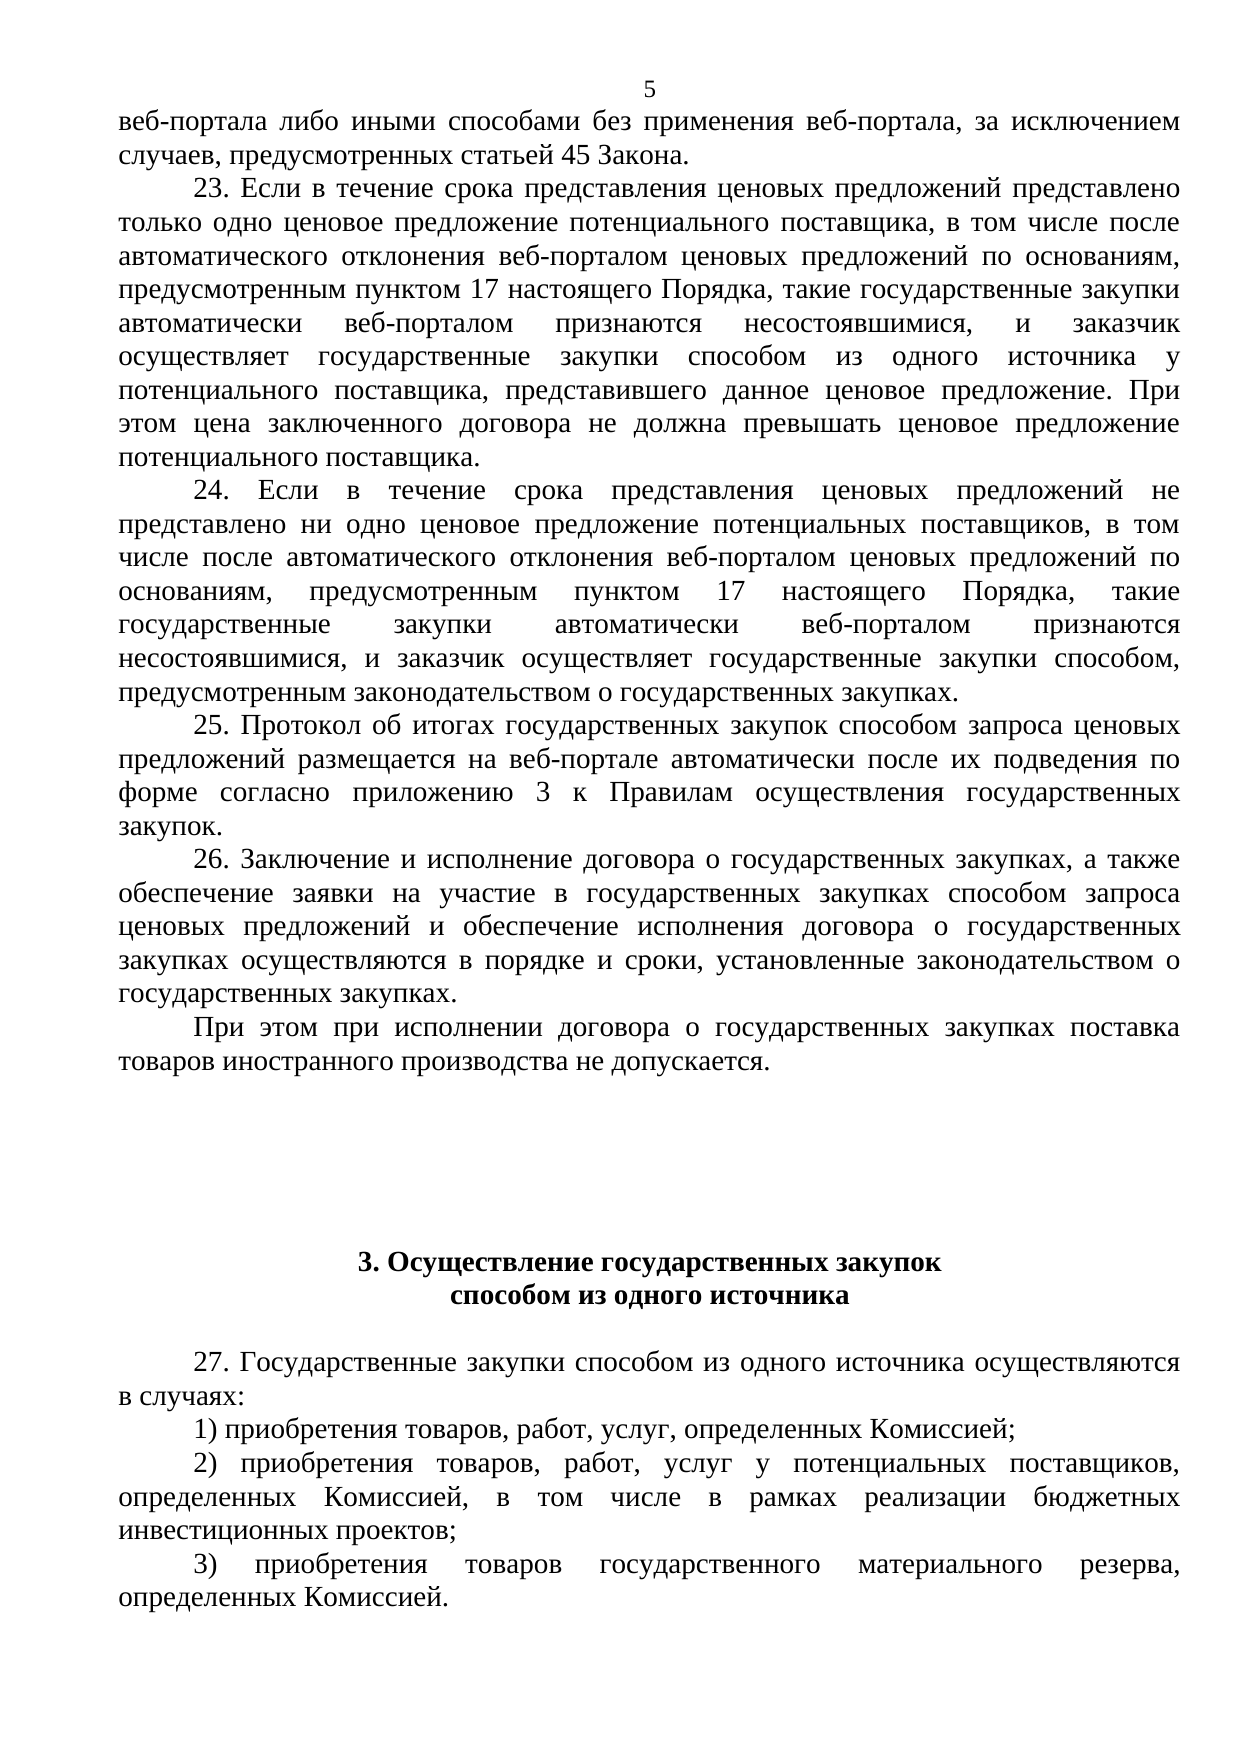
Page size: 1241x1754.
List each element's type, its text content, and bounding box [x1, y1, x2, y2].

text 27. Государственные закупки способом из одного источника осуществляются в случаях: [118, 1344, 1181, 1412]
text 3) приобретения товаров государственного материального резерва, определенных Комиссией. [118, 1546, 1181, 1613]
text При этом при исполнении договора о государственных закупках поставка товаров иностранного производства не допускается. [118, 1009, 1181, 1076]
text 2) приобретения товаров, работ, услуг у потенциальных поставщиков, определенных Комиссией, в том числе в рамках реализации бюджетных инвестиционных проектов; [118, 1445, 1181, 1546]
text 23. Если в течение срока представления ценовых предложений представлено только одно ценовое предложение потенциального поставщика, в том числе после автоматического отклонения веб-порталом ценовых предложений по основаниям, предусмотренным пунктом 17 настоящего Порядка, такие государственные закупки автоматически веб-порталом признаются несостоявшимися, и заказчик осуществляет государственные закупки способом из одного источника у потенциального поставщика, представившего данное ценовое предложение. При этом цена заключенного договора не должна превышать ценовое предложение потенциального поставщика. [118, 171, 1181, 472]
text 24. Если в течение срока представления ценовых предложений не представлено ни одно ценовое предложение потенциальных поставщиков, в том числе после автоматического отклонения веб-порталом ценовых предложений по основаниям, предусмотренным пунктом 17 настоящего Порядка, такие государственные закупки автоматически веб-порталом признаются несостоявшимися, и заказчик осуществляет государственные закупки способом, предусмотренным законодательством о государственных закупках. [118, 472, 1181, 707]
text 26. Заключение и исполнение договора о государственных закупках, а также обеспечение заявки на участие в государственных закупках способом запроса ценовых предложений и обеспечение исполнения договора о государственных закупках осуществляются в порядке и сроки, установленные законодательством о государственных закупках. [118, 841, 1181, 1009]
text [118, 103, 1181, 171]
text способом из одного источника [118, 1277, 1181, 1311]
text 25. Протокол об итогах государственных закупок способом запроса ценовых предложений размещается на веб-портале автоматически после их подведения по форме согласно приложению 3 к Правилам осуществления государственных закупок. [118, 707, 1181, 841]
text 3. Осуществление государственных закупок [118, 1244, 1181, 1277]
text 1) приобретения товаров, работ, услуг, определенных Комиссией; [118, 1412, 1181, 1445]
